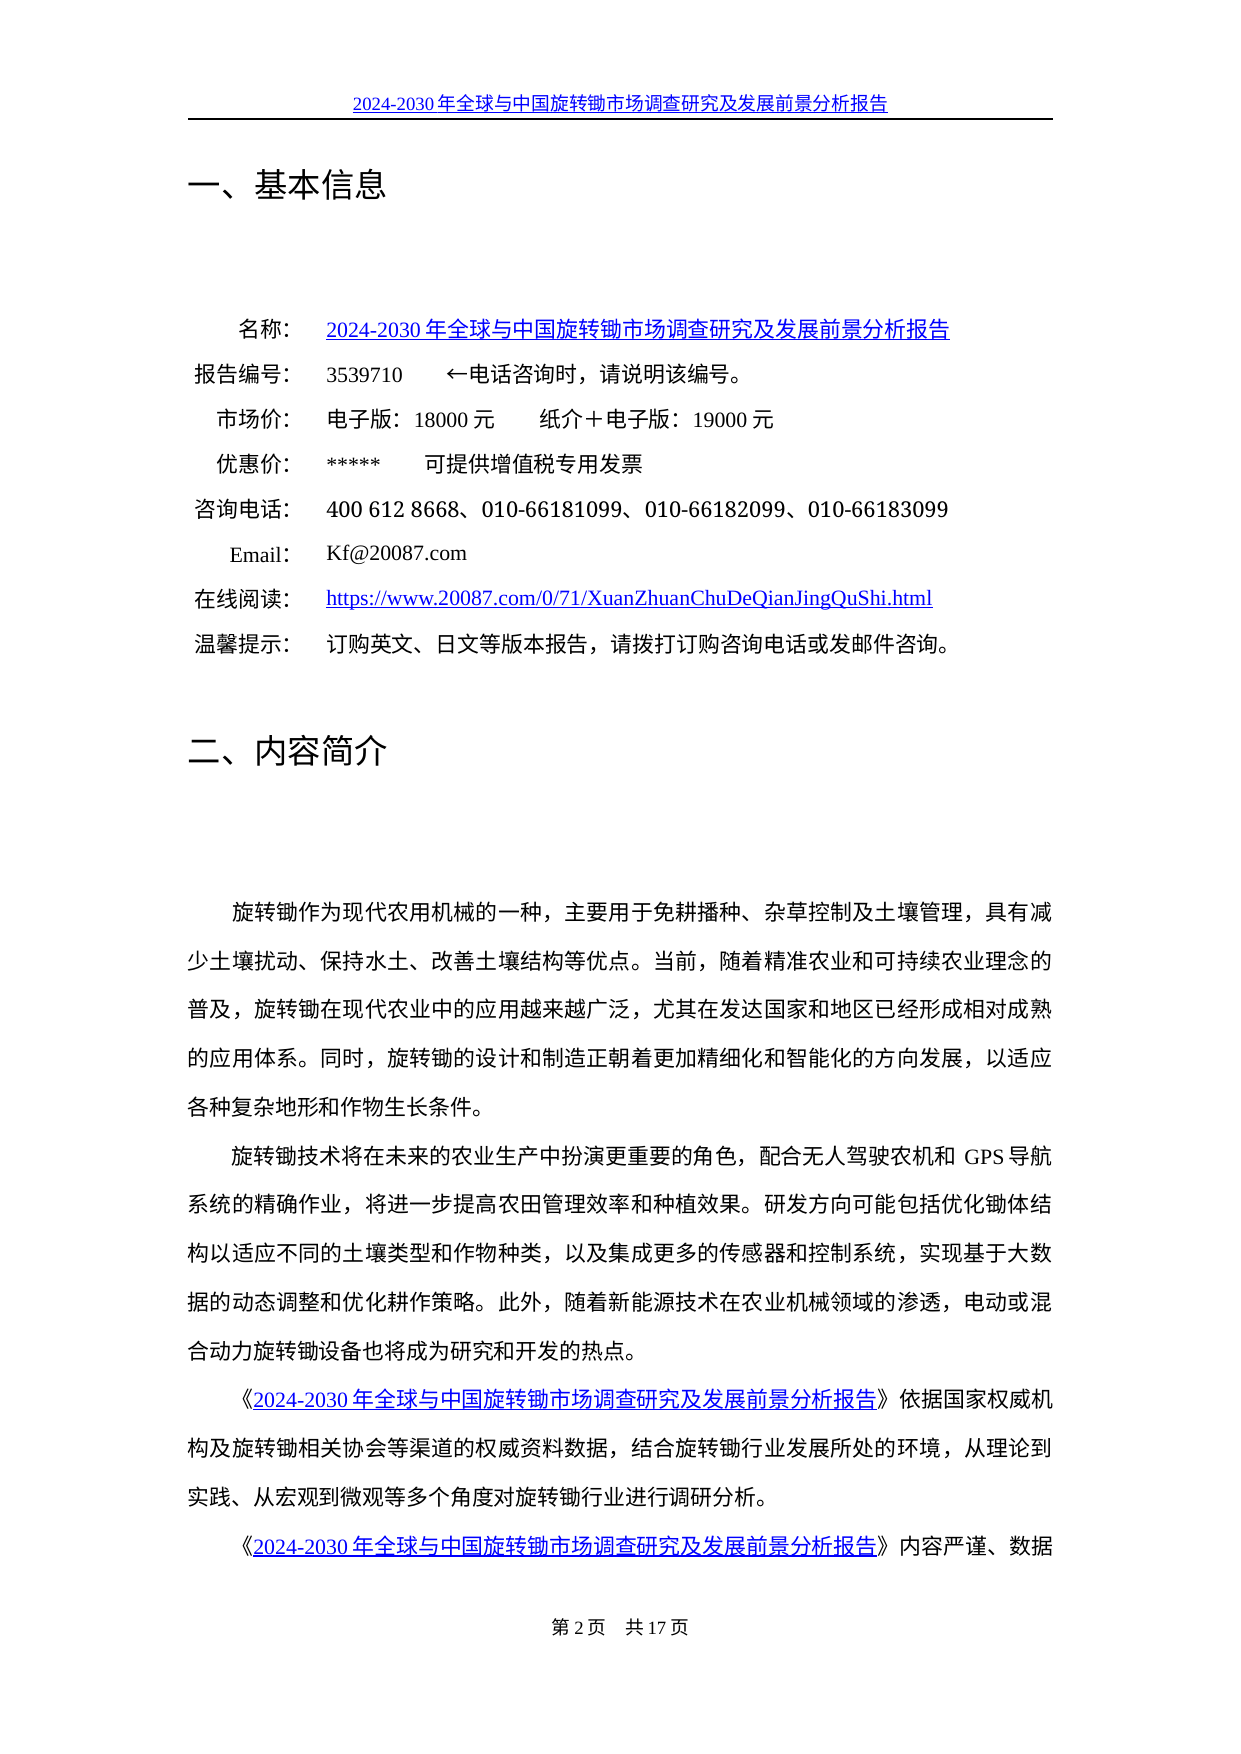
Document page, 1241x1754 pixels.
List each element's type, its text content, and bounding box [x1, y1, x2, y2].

table_cell 400 612 8668、010-66181099、010-66182099、010-66183099 [315, 492, 1073, 537]
table_header 2024-2030年全球与中国旋转锄市场调查研究及发展前景分析报告 [315, 312, 1073, 357]
table_cell 市场价： [167, 402, 315, 447]
table_cell 咨询电话： [167, 492, 315, 537]
table_cell 优惠价： [167, 447, 315, 492]
title 二、内容简介 [187, 717, 1053, 782]
table_cell 3539710 ←电话咨询时，请说明该编号。 [315, 357, 1073, 402]
table_cell 报告编号： [167, 357, 315, 402]
table_cell Email： [167, 537, 315, 582]
table_cell 在线阅读： [167, 582, 315, 627]
table_header 名称： [167, 312, 315, 357]
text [187, 894, 1053, 1561]
table_cell 电子版：18000 元 纸介＋电子版：19000 元 [315, 402, 1073, 447]
table_cell Kf@20087.com [315, 537, 1073, 582]
title 一、基本信息 [187, 150, 1053, 215]
table_cell 订购英文、日文等版本报告，请拨打订购咨询电话或发邮件咨询。 [315, 627, 1073, 672]
table_cell 温馨提示： [167, 627, 315, 672]
table_cell [315, 582, 1073, 627]
table_cell ***** 可提供增值税专用发票 [315, 447, 1073, 492]
